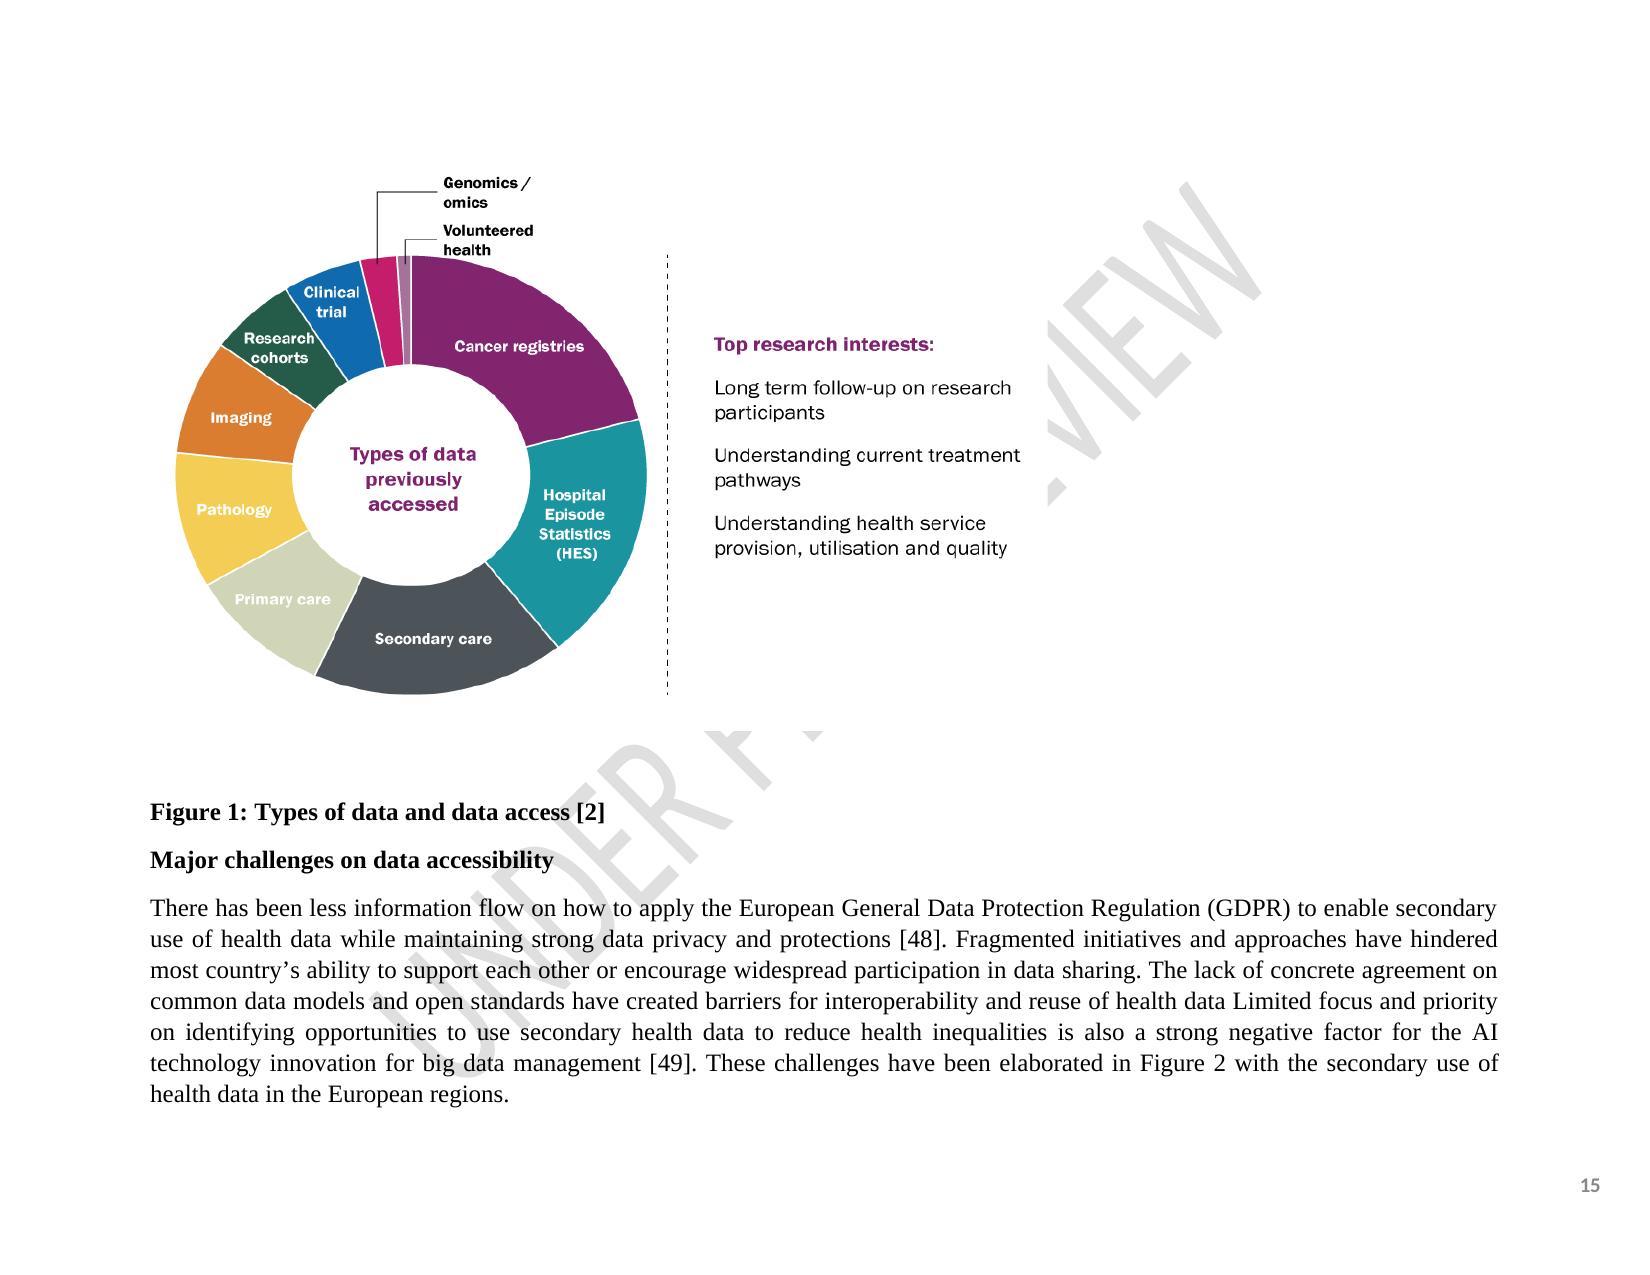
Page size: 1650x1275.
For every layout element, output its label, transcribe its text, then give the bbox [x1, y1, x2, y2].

text Major challenges on data accessibility [150, 845, 1500, 874]
text Figure 1: Types of data and data access [2] [150, 797, 1500, 826]
picture [150, 150, 1048, 731]
text There has been less information flow on how to apply the European General Data Protection Regulation (GDPR) to enable secondary use of health data while maintaining strong data privacy and protections [48]. Fragmented initiatives and approaches have hindered most country’s ability to support each other or encourage widespread participation in data sharing. The lack of concrete agreement on common data models and open standards have created barriers for interoperability and reuse of health data Limited focus and priority on identifying opportunities to use secondary health data to reduce health inequalities is also a strong negative factor for the AI technology innovation for big data management [49]. These challenges have been elaborated in Figure 2 with the secondary use of health data in the European regions. [150, 893, 1500, 1108]
